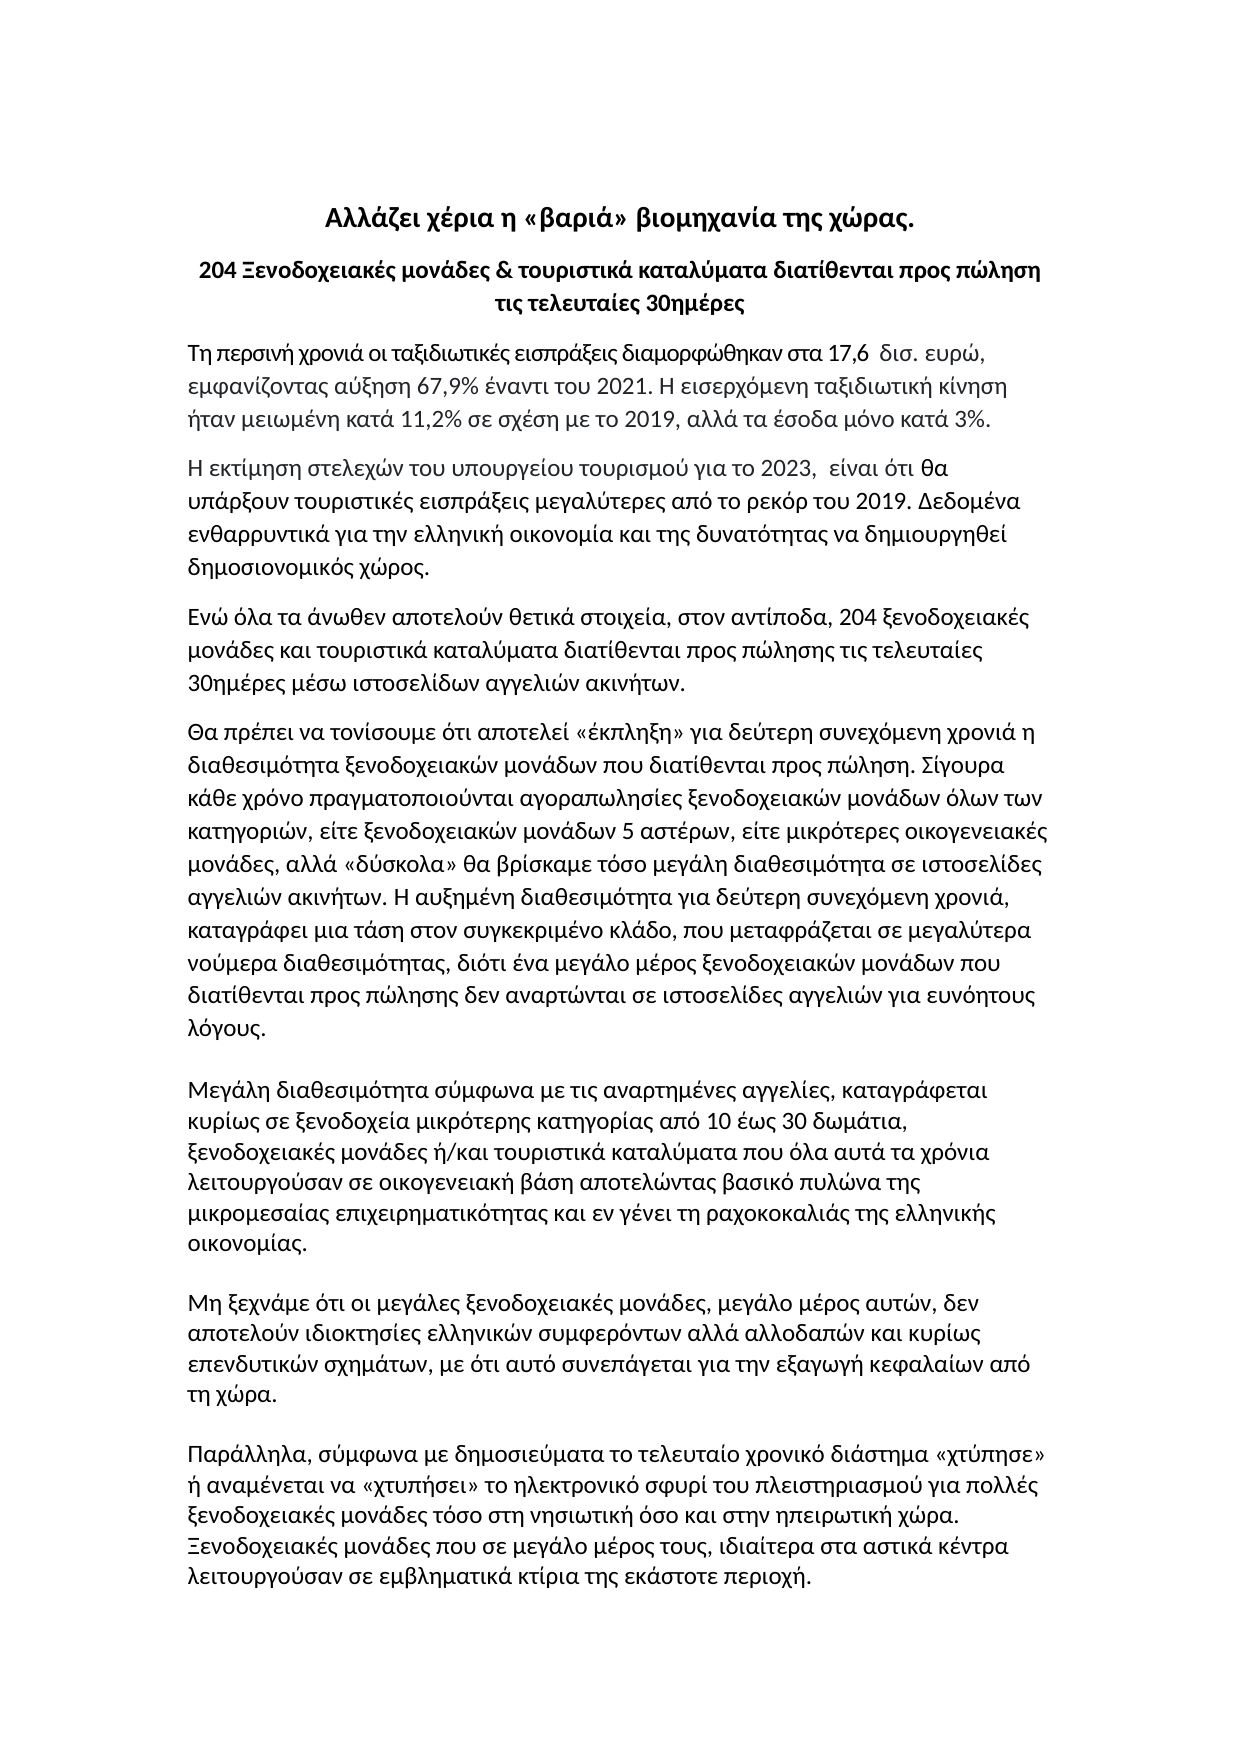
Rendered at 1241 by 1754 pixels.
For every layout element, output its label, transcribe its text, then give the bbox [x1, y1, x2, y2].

text Θα πρέπει να τονίσουμε ότι αποτελεί «έκπληξη» για δεύτερη συνεχόμενη χρονιά η διαθεσιμότητα ξενοδοχειακών μονάδων που διατίθενται προς πώληση. Σίγουρα κάθε χρόνο πραγματοποιούνται αγοραπωλησίες ξενοδοχειακών μονάδων όλων των κατηγοριών, είτε ξενοδοχειακών μονάδων 5 αστέρων, είτε μικρότερες οικογενειακές μονάδες, αλλά «δύσκολα» θα βρίσκαμε τόσο μεγάλη διαθεσιμότητα σε ιστοσελίδες αγγελιών ακινήτων. Η αυξημένη διαθεσιμότητα για δεύτερη συνεχόμενη χρονιά, καταγράφει μια τάση στον συγκεκριμένο κλάδο, που μεταφράζεται σε μεγαλύτερα νούμερα διαθεσιμότητας, διότι ένα μεγάλο μέρος ξενοδοχειακών μονάδων που διατίθενται προς πώλησης δεν αναρτώνται σε ιστοσελίδες αγγελιών για ευνόητους λόγους. [187, 716, 1053, 1043]
text Μεγάλη διαθεσιμότητα σύμφωνα με τις αναρτημένες αγγελίες, καταγράφεται κυρίως σε ξενοδοχεία μικρότερης κατηγορίας από 10 έως 30 δωμάτια, ξενοδοχειακές μονάδες ή/και τουριστικά καταλύματα που όλα αυτά τα χρόνια λειτουργούσαν σε οικογενειακή βάση αποτελώντας βασικό πυλώνα της μικρομεσαίας επιχειρηματικότητας και εν γένει τη ραχοκοκαλιάς της ελληνικής οικονομίας. [187, 1075, 1053, 1258]
text 204 Ξενοδοχειακές μονάδες & τουριστικά καταλύματα διατίθενται προς πώληση τις τελευταίες 30ημέρες [187, 255, 1053, 318]
text Παράλληλα, σύμφωνα με δημοσιεύματα το τελευταίο χρονικό διάστημα «χτύπησε» ή αναμένεται να «χτυπήσει» το ηλεκτρονικό σφυρί του πλειστηριασμού για πολλές ξενοδοχειακές μονάδες τόσο στη νησιωτική όσο και στην ηπειρωτική χώρα. Ξενοδοχειακές μονάδες που σε μεγάλο μέρος τους, ιδιαίτερα στα αστικά κέντρα λειτουργούσαν σε εμβληματικά κτίρια της εκάστοτε περιοχή. [187, 1438, 1053, 1591]
text Αλλάζει χέρια η «βαριά» βιομηχανία της χώρας. [187, 199, 1053, 235]
text Μη ξεχνάμε ότι οι μεγάλες ξενοδοχειακές μονάδες, μεγάλο μέρος αυτών, δεν αποτελούν ιδιοκτησίες ελληνικών συμφερόντων αλλά αλλοδαπών και κυρίως επενδυτικών σχημάτων, με ότι αυτό συνεπάγεται για την εξαγωγή κεφαλαίων από τη χώρα. [187, 1287, 1053, 1409]
text Η εκτίμηση στελεχών του υπουργείου τουρισμού για το 2023, είναι ότι θα υπάρξουν τουριστικές εισπράξεις μεγαλύτερες από το ρεκόρ του 2019. Δεδομένα ενθαρρυντικά για την ελληνική οικονομία και της δυνατότητας να δημιουργηθεί δημοσιονομικός χώρος. [187, 453, 1053, 582]
text Ενώ όλα τα άνωθεν αποτελούν θετικά στοιχεία, στον αντίποδα, 204 ξενοδοχειακές μονάδες και τουριστικά καταλύματα διατίθενται προς πώλησης τις τελευταίες 30ημέρες μέσω ιστοσελίδων αγγελιών ακινήτων. [187, 601, 1053, 697]
text Τη περσινή χρονιά οι ταξιδιωτικές εισπράξεις διαμορφώθηκαν στα 17,6 δισ. ευρώ, εμφανίζοντας αύξηση 67,9% έναντι του 2021. Η εισερχόμενη ταξιδιωτική κίνηση ήταν μειωμένη κατά 11,2% σε σχέση με το 2019, αλλά τα έσοδα μόνο κατά 3%. [187, 337, 1053, 433]
